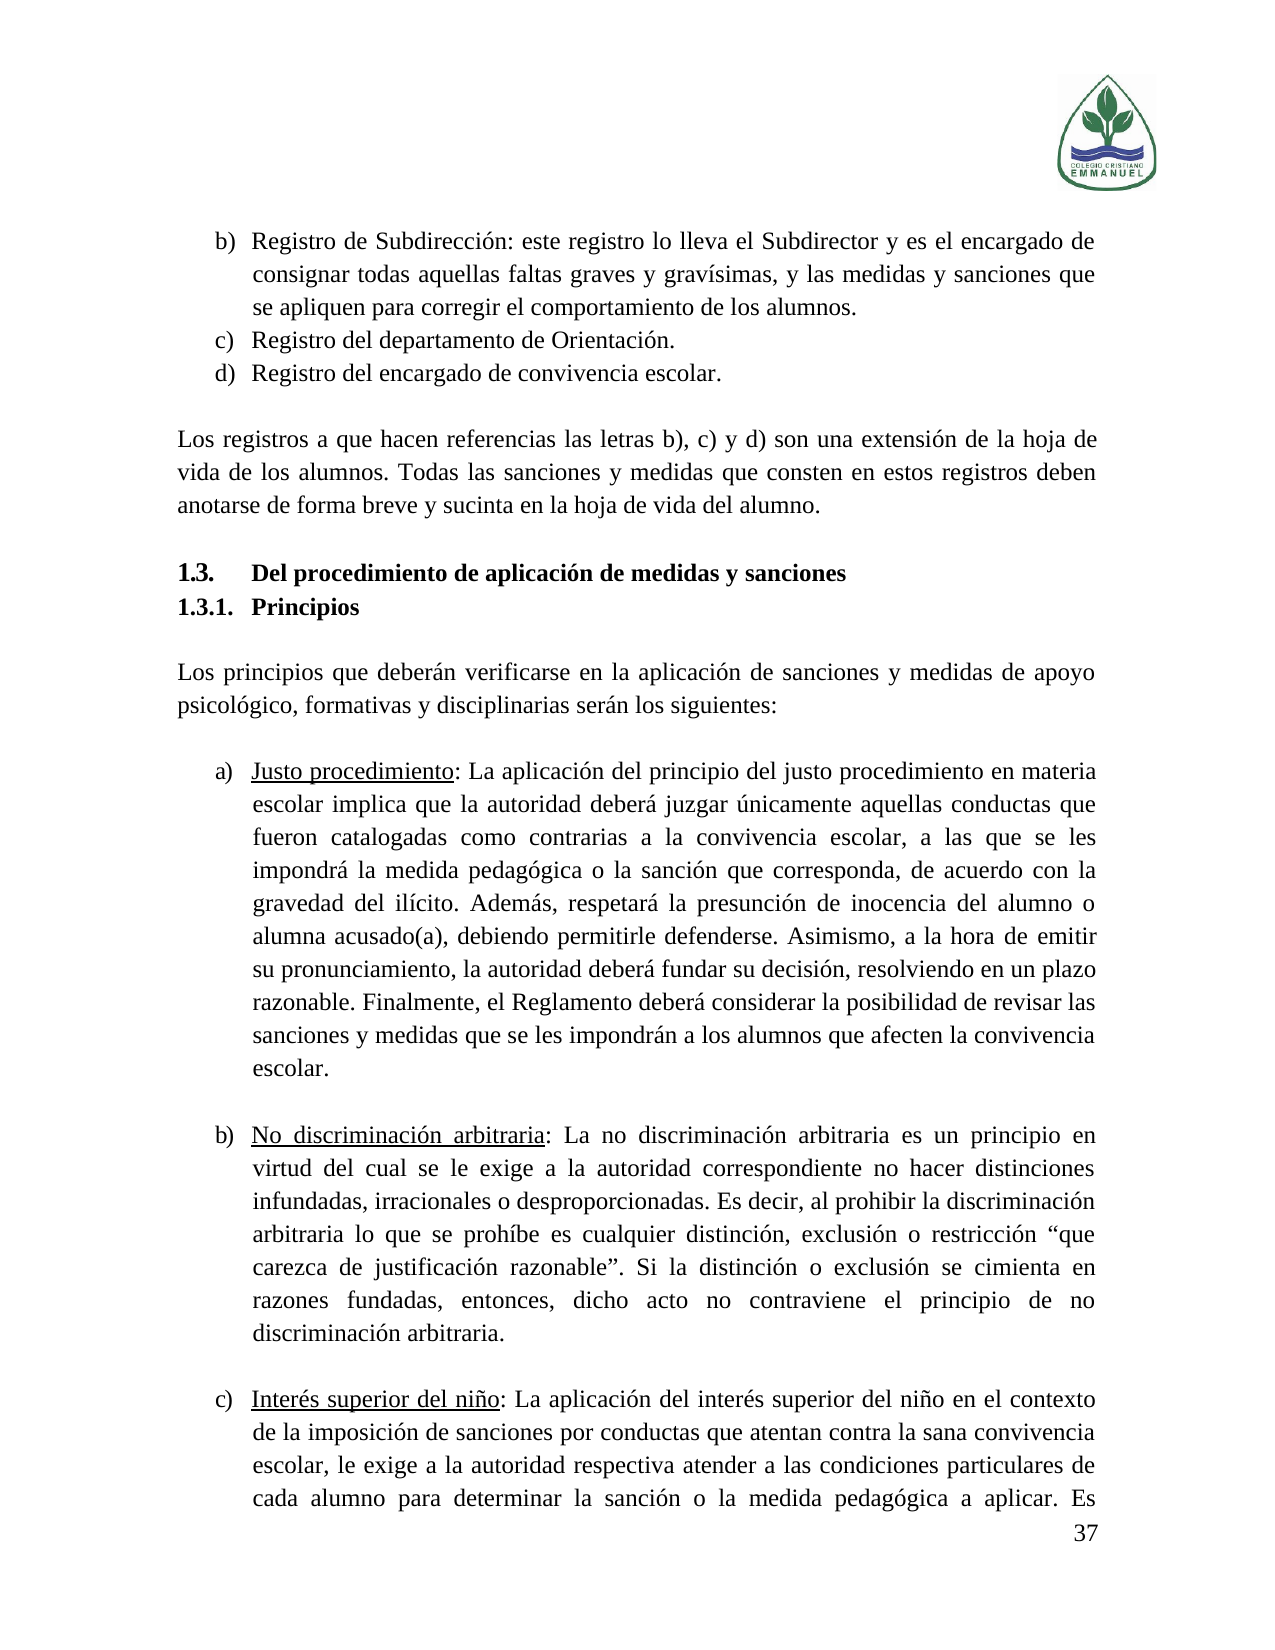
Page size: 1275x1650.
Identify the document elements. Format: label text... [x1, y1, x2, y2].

text Los principios que deberán verificarse en la aplicación de sanciones y medidas de apoyo psicológico, formativas y disciplinarias serán los siguientes: [177, 657, 1097, 719]
list Registro del departamento de Orientación. [214, 325, 1121, 354]
text Los registros a que hacen referencias las letras b), c) y d) son una extensión de la hoja de vida de los alumnos. Todas las sanciones y medidas que consten en estos registros deben anotarse de forma breve y sucinta en la hoja de vida del alumno. [177, 424, 1097, 519]
list Registro del encargado de convivencia escolar. [214, 358, 1121, 387]
subtitle Del procedimiento de aplicación de medidas y sanciones [177, 556, 1121, 588]
list Justo procedimiento: La aplicación del principio del justo procedimiento en materia escolar implica que la autoridad deberá juzgar únicamente aquellas conductas que fueron catalogadas como contrarias a la convivencia escolar, a las que se les impondrá la medida pedagógica o la sanción que corresponda, de acuerdo con la gravedad del ilícito. Además, respetará la presunción de inocencia del alumno o alumna acusado(a), debiendo permitirle defenderse. Asimismo, a la hora de emitir su pronunciamiento, la autoridad deberá fundar su decisión, resolviendo en un plazo razonable. Finalmente, el Reglamento deberá considerar la posibilidad de revisar las sanciones y medidas que se les impondrán a los alumnos que afecten la convivencia escolar. [215, 756, 1097, 1082]
list Registro de Subdirección: este registro lo lleva el Subdirector y es el encargado de consignar todas aquellas faltas graves y gravísimas, y las medidas y sanciones que se apliquen para corregir el comportamiento de los alumnos. [215, 226, 1096, 321]
list Principios [177, 592, 1121, 621]
list No discriminación arbitraria: La no discriminación arbitraria es un principio en virtud del cual se le exige a la autoridad correspondiente no hacer distinciones infundadas, irracionales o desproporcionadas. Es decir, al prohibir la discriminación arbitraria lo que se prohíbe es cualquier distinción, exclusión o restricción “que carezca de justificación razonable”. Si la distinción o exclusión se cimienta en razones fundadas, entonces, dicho acto no contraviene el principio de no discriminación arbitraria. [215, 1120, 1096, 1347]
picture [1057, 74, 1157, 191]
